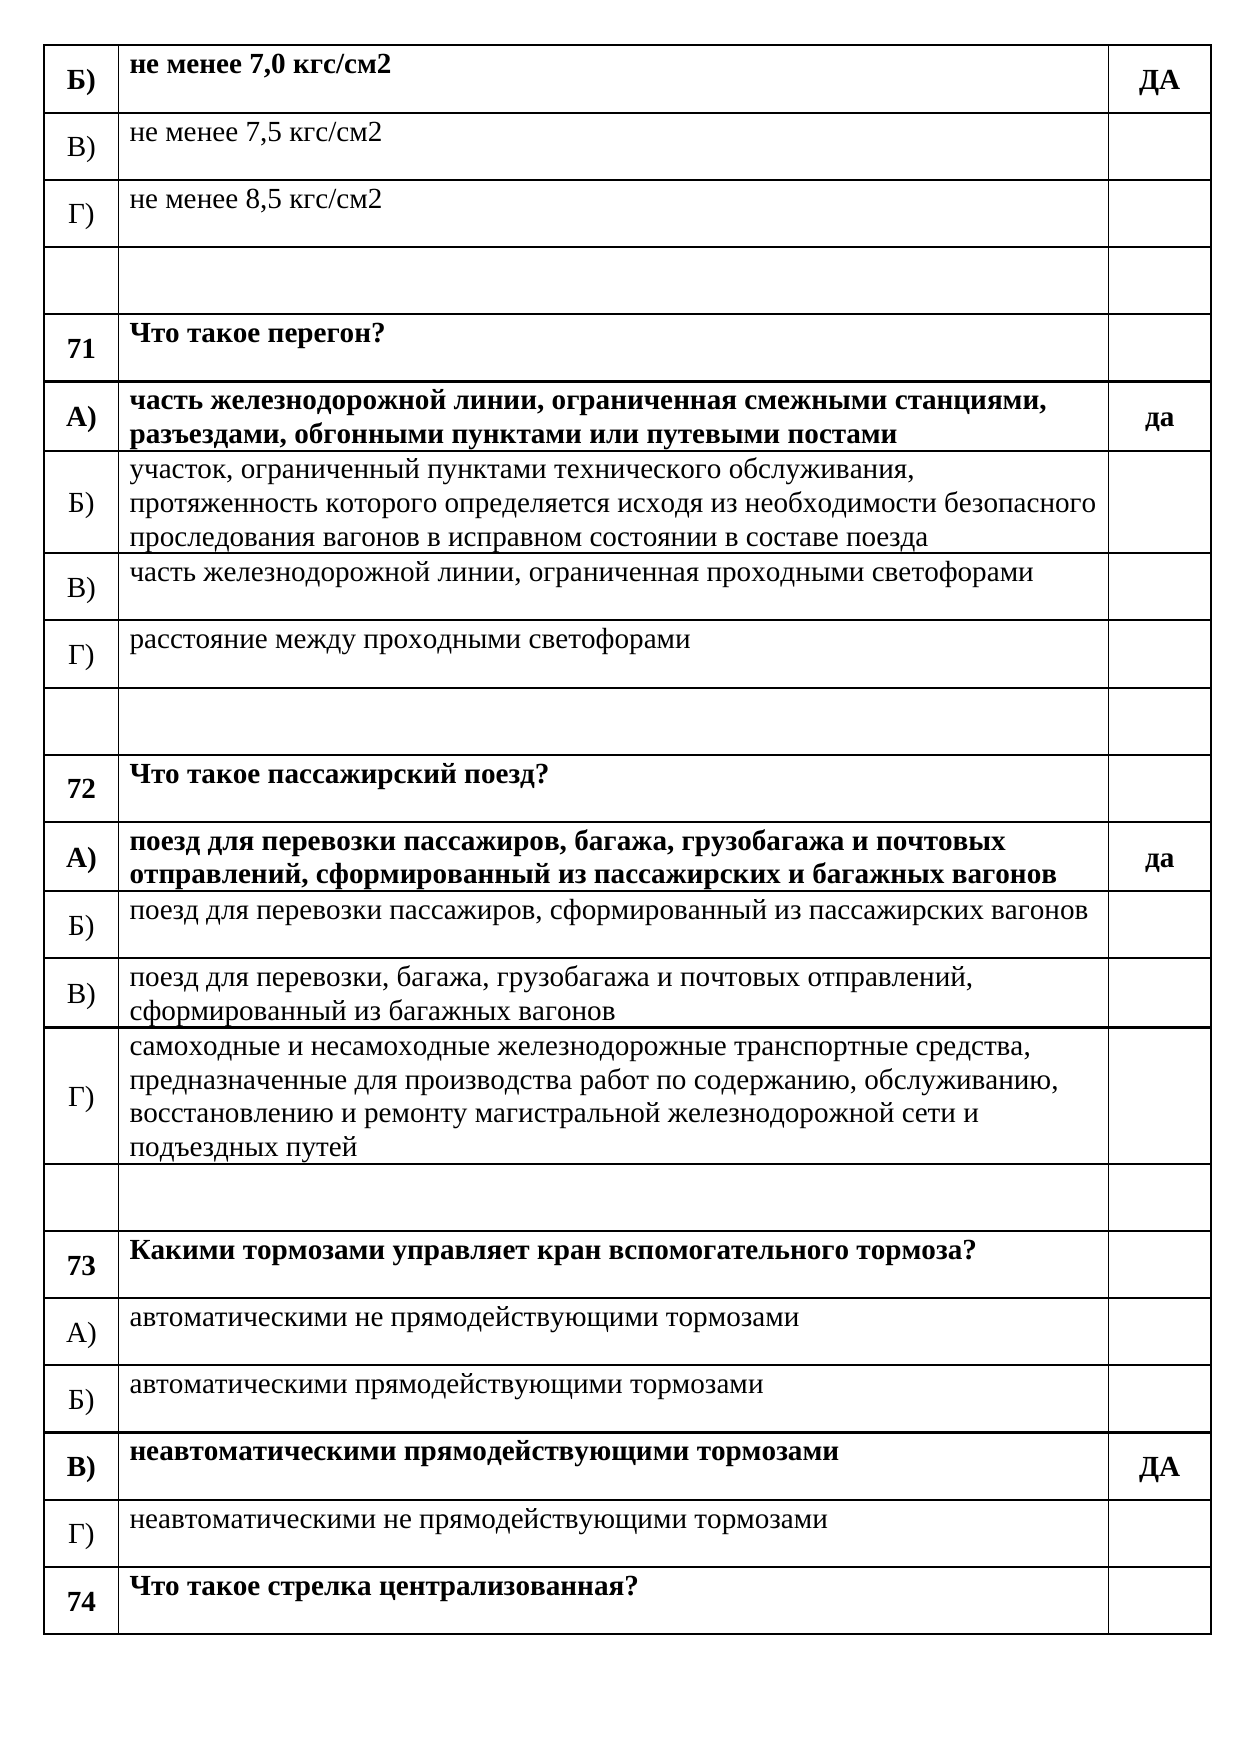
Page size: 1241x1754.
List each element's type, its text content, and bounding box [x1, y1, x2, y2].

table_cell Что такое перегон? [119, 315, 1108, 380]
table_cell [1109, 1165, 1210, 1230]
table_cell Г) [45, 181, 118, 246]
table_cell 71 [45, 315, 118, 380]
table_cell Г) [45, 1029, 118, 1163]
table_cell [1109, 315, 1210, 380]
table_cell автоматическими не прямодействующими тормозами [119, 1299, 1108, 1364]
table_cell А) [45, 383, 118, 449]
table_cell да [1109, 823, 1210, 890]
table_cell [1109, 1232, 1210, 1297]
table_cell автоматическими прямодействующими тормозами [119, 1366, 1108, 1431]
table_cell неавтоматическими прямодействующими тормозами [119, 1434, 1108, 1499]
table_cell поезд для перевозки пассажиров, сформированный из пассажирских вагонов [119, 892, 1108, 957]
table_cell [1109, 554, 1210, 619]
table_cell Какими тормозами управляет кран вспомогательного тормоза? [119, 1232, 1108, 1297]
table_cell поезд для перевозки, багажа, грузобагажа и почтовых отправлений, сформированный из багажных вагонов [119, 959, 1108, 1026]
table_cell не менее 7,5 кгс/см2 [119, 114, 1108, 179]
table_cell [119, 1165, 1108, 1230]
table_cell В) [45, 1434, 118, 1499]
table_cell [45, 689, 118, 754]
table_cell В) [45, 114, 118, 179]
table_cell 73 [45, 1232, 118, 1297]
table_cell [1109, 756, 1210, 821]
table_cell не менее 7,0 кгс/см2 [119, 46, 1108, 112]
table_cell 74 [45, 1568, 118, 1633]
table_cell А) [45, 823, 118, 890]
table_cell часть железнодорожной линии, ограниченная проходными светофорами [119, 554, 1108, 619]
table_cell Что такое стрелка централизованная? [119, 1568, 1108, 1633]
table_cell да [1109, 383, 1210, 449]
table_cell часть железнодорожной линии, ограниченная смежными станциями, разъездами, обгонными пунктами или путевыми постами [119, 383, 1108, 449]
table_cell [1109, 1366, 1210, 1431]
table_cell поезд для перевозки пассажиров, багажа, грузобагажа и почтовых отправлений, сформированный из пассажирских и багажных вагонов [119, 823, 1108, 890]
table_cell [1109, 114, 1210, 179]
table_cell Б) [45, 46, 118, 112]
table_cell Что такое пассажирский поезд? [119, 756, 1108, 821]
table_cell [1109, 621, 1210, 687]
table_cell [1109, 959, 1210, 1026]
table_cell ДА [1109, 1434, 1210, 1499]
table_cell расстояние между проходными светофорами [119, 621, 1108, 687]
table_cell ДА [1109, 46, 1210, 112]
table_cell [1109, 892, 1210, 957]
table_cell В) [45, 959, 118, 1026]
table_cell 72 [45, 756, 118, 821]
table_cell самоходные и несамоходные железнодорожные транспортные средства, предназначенные для производства работ по содержанию, обслуживанию, восстановлению и ремонту магистральной железнодорожной сети и подъездных путей [119, 1029, 1108, 1163]
table_cell [1109, 181, 1210, 246]
table_cell А) [45, 1299, 118, 1364]
table_cell [1109, 1299, 1210, 1364]
table_cell Г) [45, 1501, 118, 1566]
table_cell [1109, 248, 1210, 313]
table_cell [1109, 452, 1210, 552]
table_cell не менее 8,5 кгс/см2 [119, 181, 1108, 246]
table_cell [119, 248, 1108, 313]
table_cell [1109, 1568, 1210, 1633]
table_cell [45, 1165, 118, 1230]
table_cell [1109, 1501, 1210, 1566]
table_cell неавтоматическими не прямодействующими тормозами [119, 1501, 1108, 1566]
table_cell [1109, 1029, 1210, 1163]
table_cell Б) [45, 1366, 118, 1431]
table_cell [45, 248, 118, 313]
table_cell Г) [45, 621, 118, 687]
table_cell Б) [45, 452, 118, 552]
table_cell участок, ограниченный пунктами технического обслуживания, протяженность которого определяется исходя из необходимости безопасного проследования вагонов в исправном состоянии в составе поезда [119, 452, 1108, 552]
table_cell В) [45, 554, 118, 619]
table_cell [119, 689, 1108, 754]
table_cell Б) [45, 892, 118, 957]
table_cell [1109, 689, 1210, 754]
